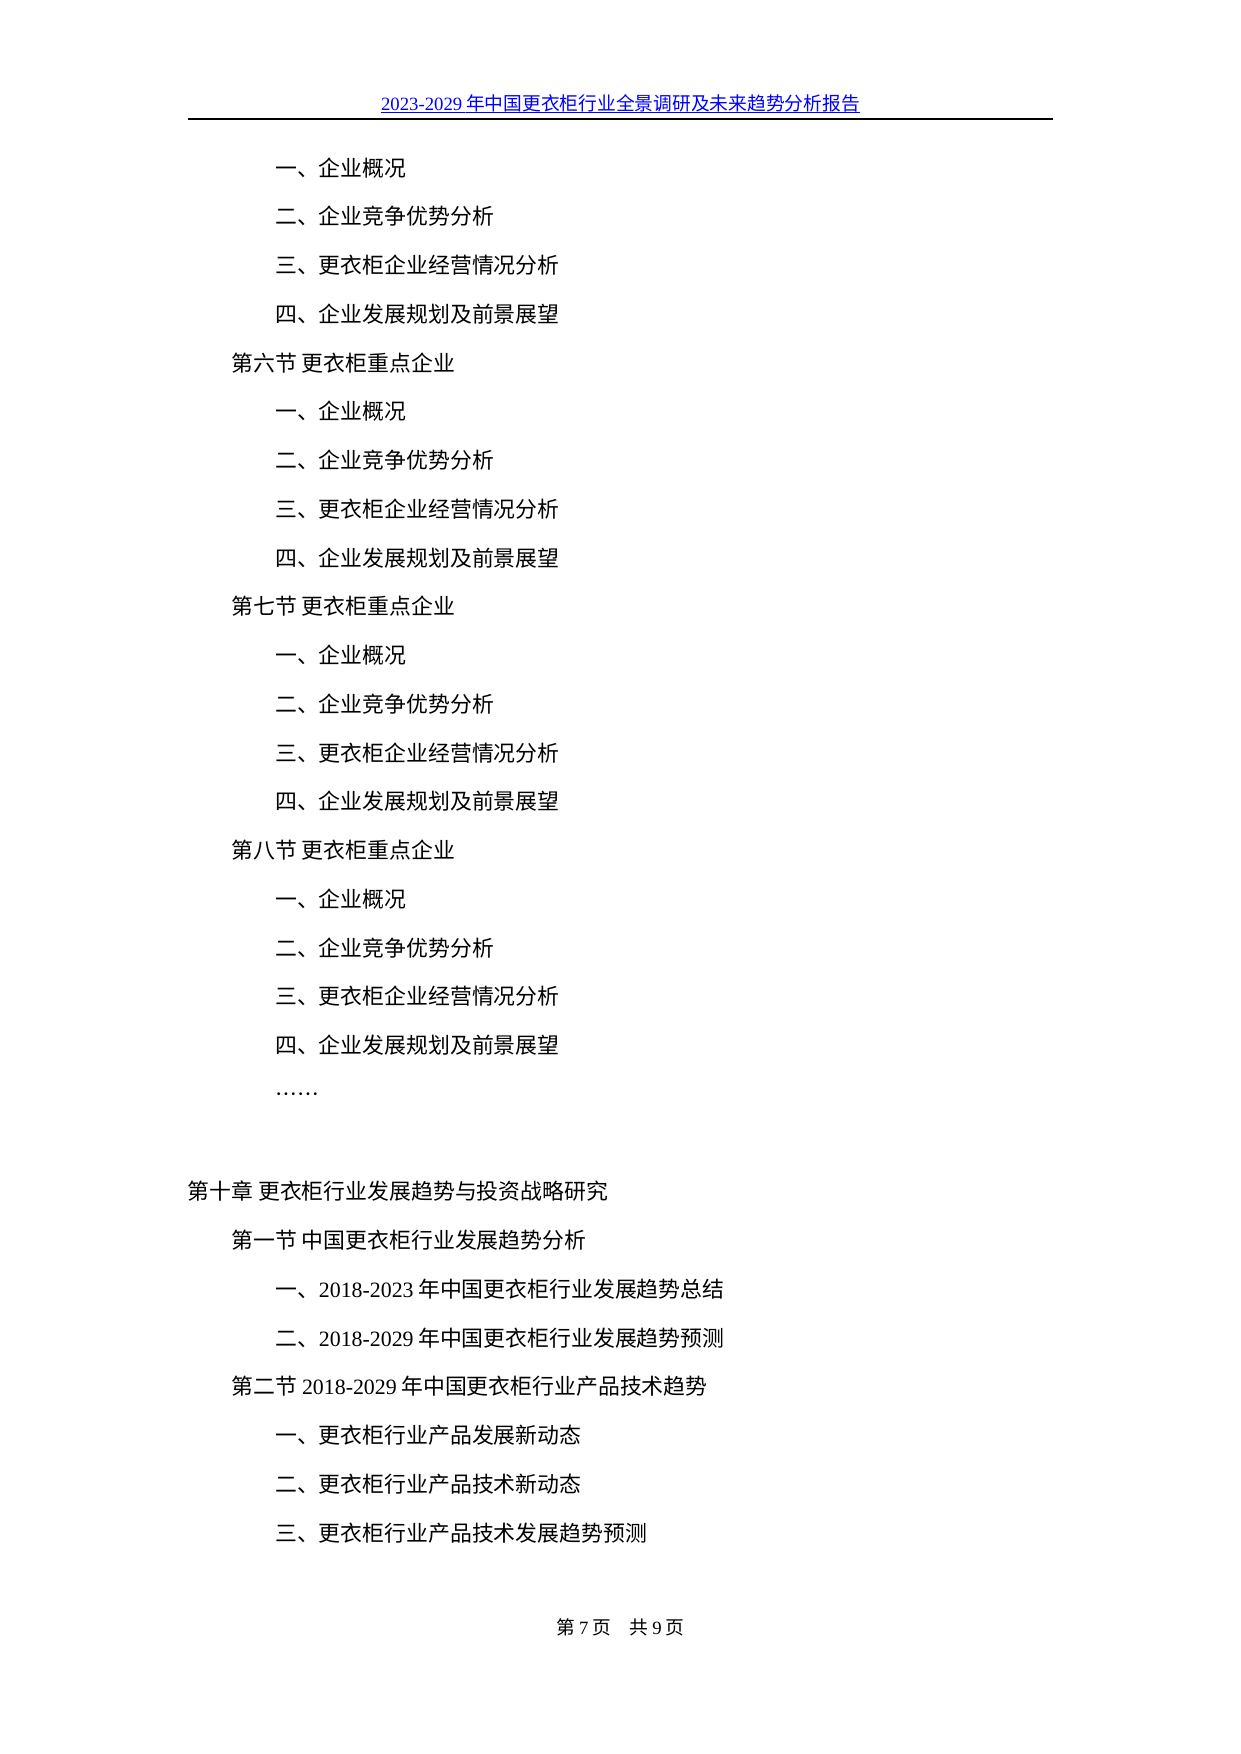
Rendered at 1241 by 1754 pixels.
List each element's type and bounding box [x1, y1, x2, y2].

text [187, 150, 1053, 1548]
